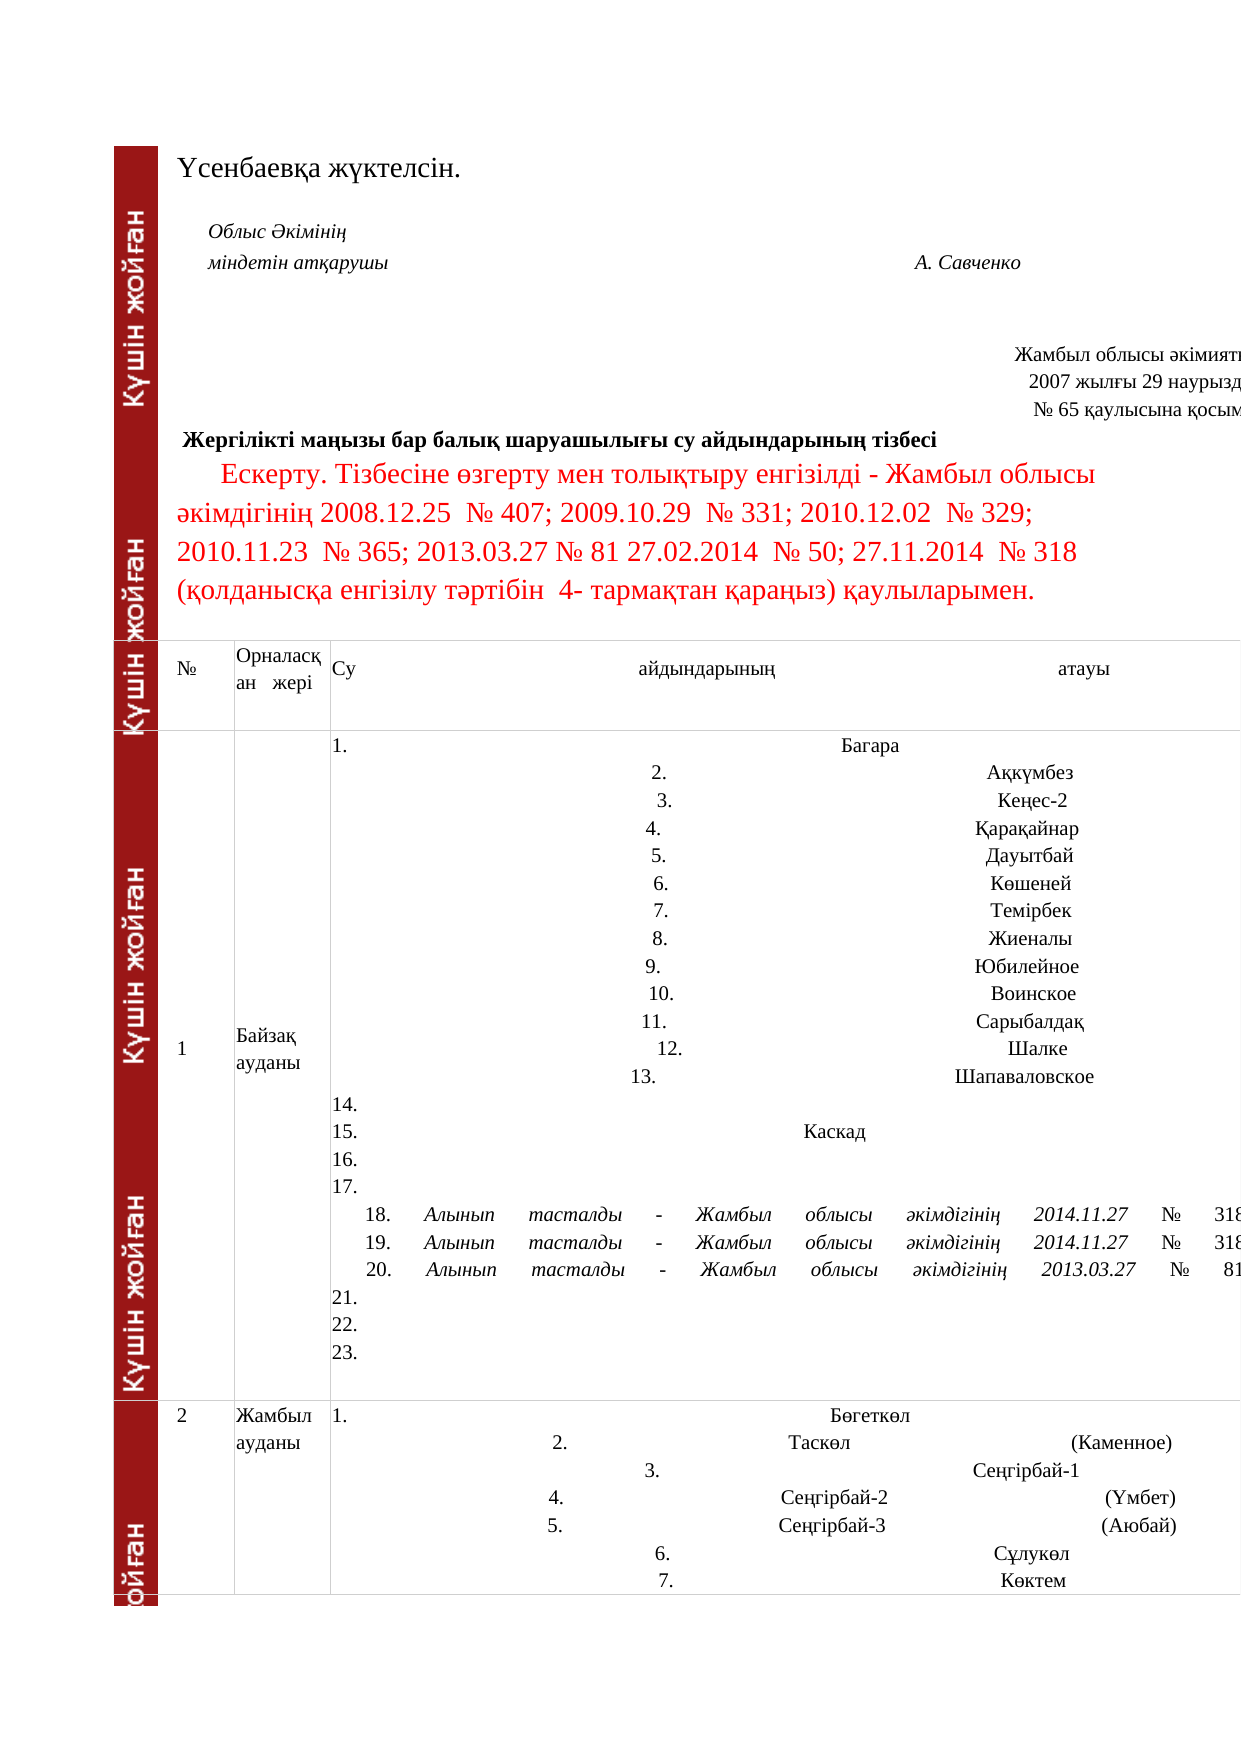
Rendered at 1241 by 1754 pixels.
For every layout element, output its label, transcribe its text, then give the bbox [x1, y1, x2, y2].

text Жергілікті маңызы бар балық шаруашылығы су айдындарының тізбесі [112, 426, 1128, 453]
table_cell Жамбыл ауданы [235, 1401, 330, 1594]
picture [114, 280, 158, 340]
picture [114, 146, 158, 150]
picture [114, 453, 158, 457]
text Ескерту. Тізбесіне өзгерту мен толықтыру енгізілді - Жамбыл облысы әкімдігінің 2008.12.25 № 407; 2009.10.29 № 331; 2010.12.02 № 329; 2010.11.23 № 365; 2013.03.27 № 81 27.02.2014 № 50; 27.11.2014 № 318 (қолданысқа енгізілу тәртібін 4- тармақтан қараңыз) қаулыларымен. [112, 457, 1128, 636]
table_header № [114, 641, 234, 730]
picture [114, 214, 158, 218]
table_cell міндетін атқарушы [101, 249, 913, 280]
table_cell Байзақ ауданы [235, 731, 330, 1400]
picture [114, 636, 158, 640]
table_header Жамбыл облысы әкімиятының 2007 жылғы 29 наурыздағы № 65 қаулысына қосымша [912, 340, 1240, 426]
table_header Су айдындарының атауы [331, 641, 1240, 730]
table_header [101, 340, 912, 426]
table_header Облыс Әкімінің [101, 218, 1240, 249]
table_cell 2 [114, 1401, 234, 1594]
table_header Орналасқан жері [235, 641, 330, 730]
table_cell А. Савченко [913, 249, 1240, 280]
picture [114, 1595, 158, 1606]
table_cell 1 [114, 731, 234, 1400]
table_cell 1. Багара 2. Ақкүмбез 3. Кеңес-2 4. Қарақайнар 5. Дауытбай 6. Көшеней 7. Темірбек 8. Жиеналы 9. Юбилейное 10. Воинское 11. Сарыбалдақ 12. Шалке 13. Шапаваловское 14. Арғын-қамалған 15. Каскад Темірбек 16. Багара-1 17. Ынтымақ 18. Алынып тасталды - Жамбыл облысы әкімдігінің 2014.11.27 № 318 қаулысымен. 19. Алынып тасталды - Жамбыл облысы әкімдігінің 2014.11.27 № 318 қаулысымен. 20. Алынып тасталды - Жамбыл облысы әкімдігінің 2013.03.27 № 81 қаулысымен. 21. Көктал 22. Болатбек 23. Түймекент [331, 731, 1240, 1400]
